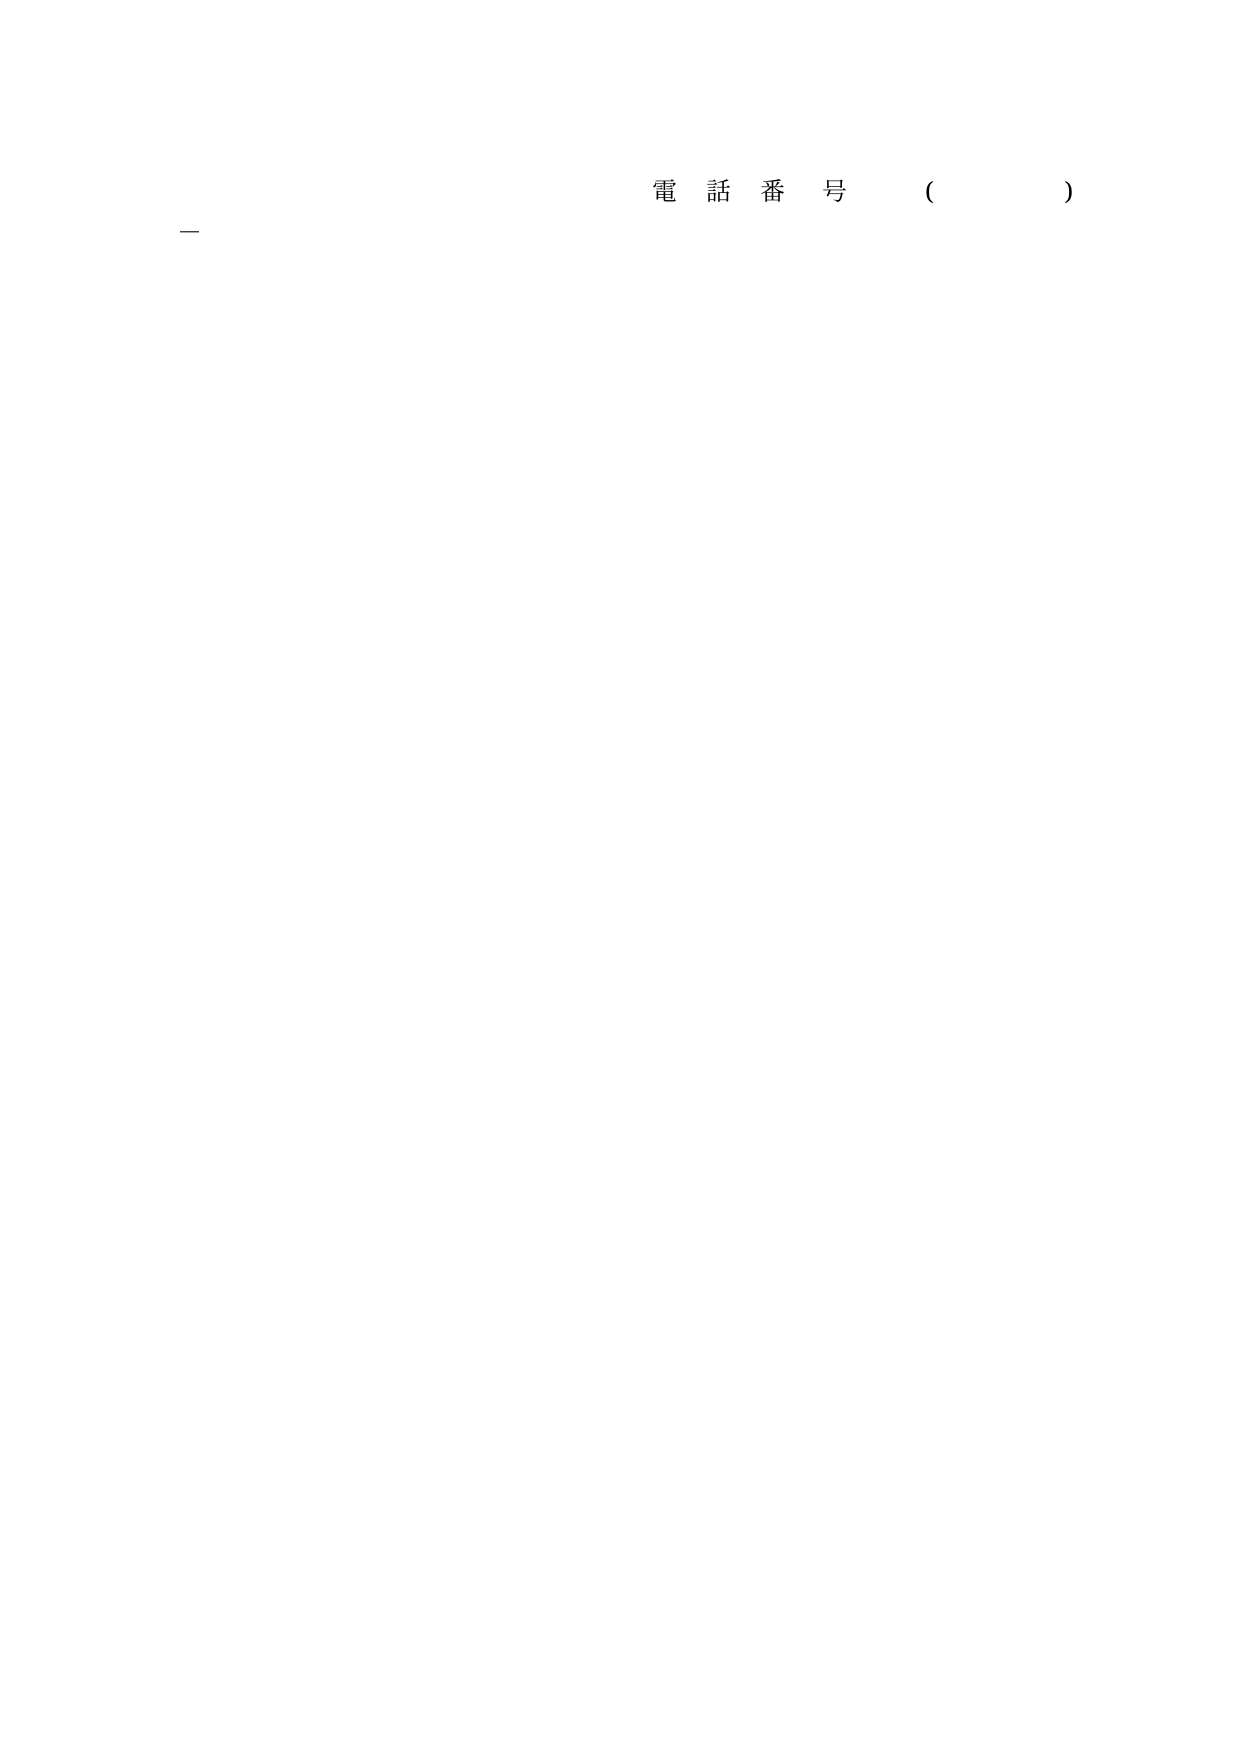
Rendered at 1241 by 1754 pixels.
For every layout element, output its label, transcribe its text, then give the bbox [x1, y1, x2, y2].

text 電話番号 ( ) － [177, 169, 1092, 252]
